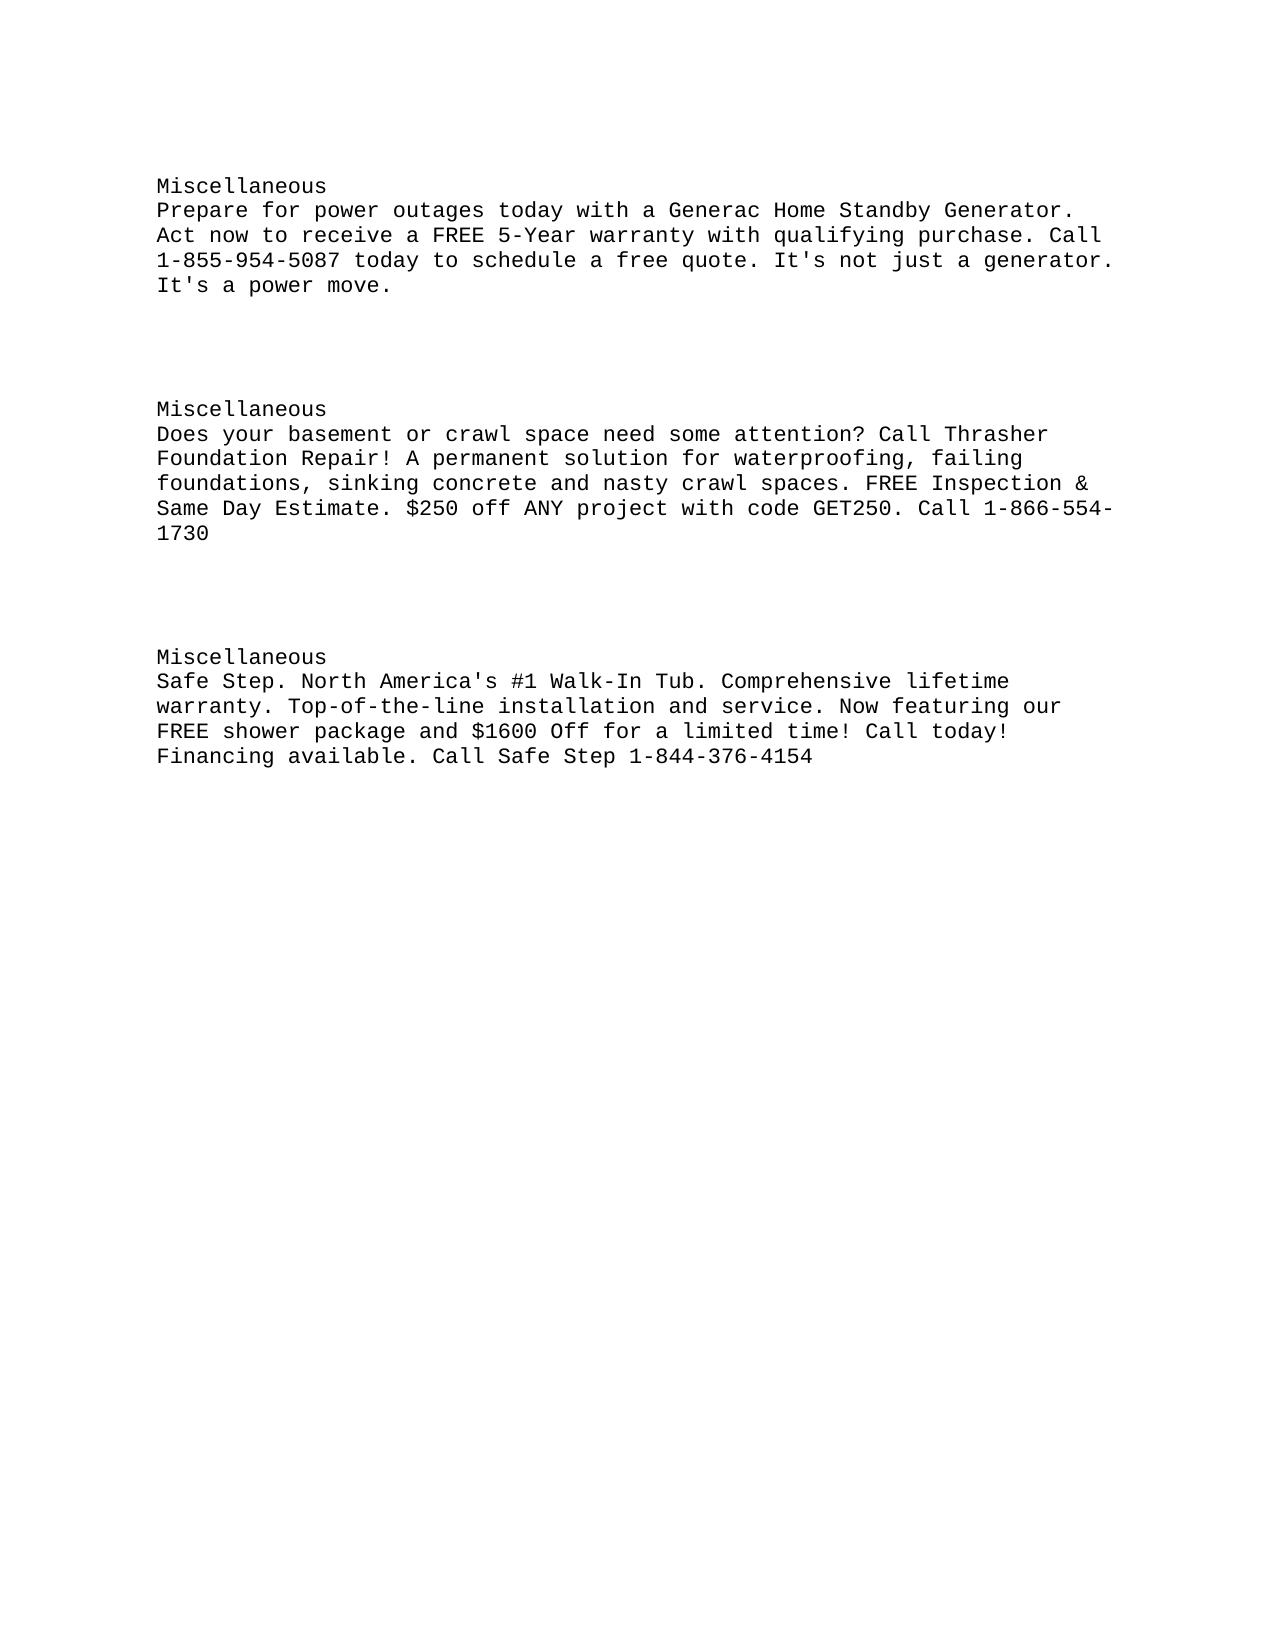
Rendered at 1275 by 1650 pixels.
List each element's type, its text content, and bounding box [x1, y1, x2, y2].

text Miscellaneous [156, 398, 1118, 423]
text Prepare for power outages today with a Generac Home Standby Generator. Act now to receive a FREE 5-Year warranty with qualifying purchase. Call 1-855-954-5087 today to schedule a free quote. It's not just a generator. It's a power move. [156, 199, 1118, 299]
text Miscellaneous [156, 646, 1118, 671]
text Does your basement or crawl space need some attention? Call Thrasher Foundation Repair! A permanent solution for waterproofing, failing foundations, sinking concrete and nasty crawl spaces. FREE Inspection & Same Day Estimate. $250 off ANY project with code GET250. Call 1-866-554-1730 [156, 423, 1118, 547]
text Safe Step. North America's #1 Walk-In Tub. Comprehensive lifetime warranty. Top-of-the-line installation and service. Now featuring our FREE shower package and $1600 Off for a limited time! Call today! Financing available. Call Safe Step 1-844-376-4154 [156, 671, 1118, 770]
text Miscellaneous [156, 175, 1118, 199]
